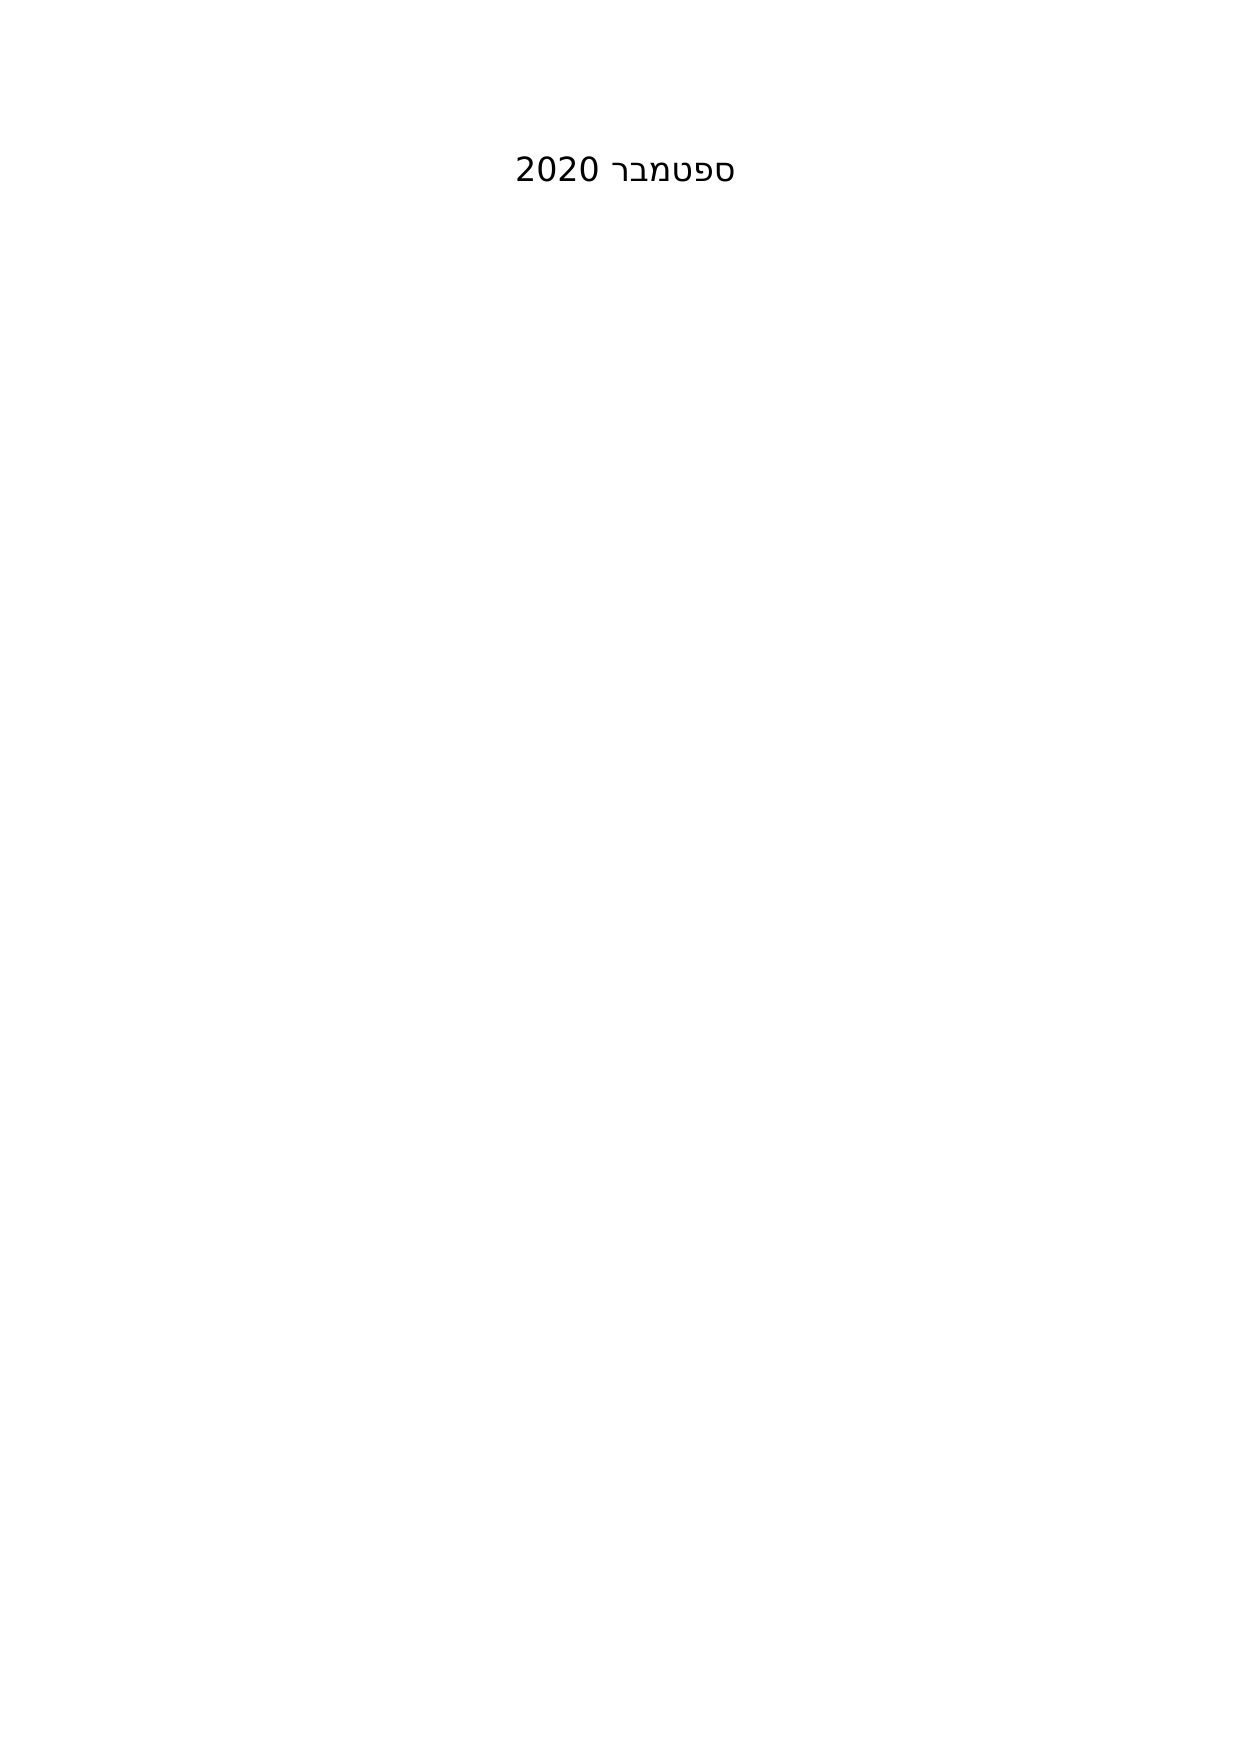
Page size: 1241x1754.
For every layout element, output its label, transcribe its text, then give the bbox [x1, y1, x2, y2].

text ספטמבר 2020 [187, 150, 1053, 189]
